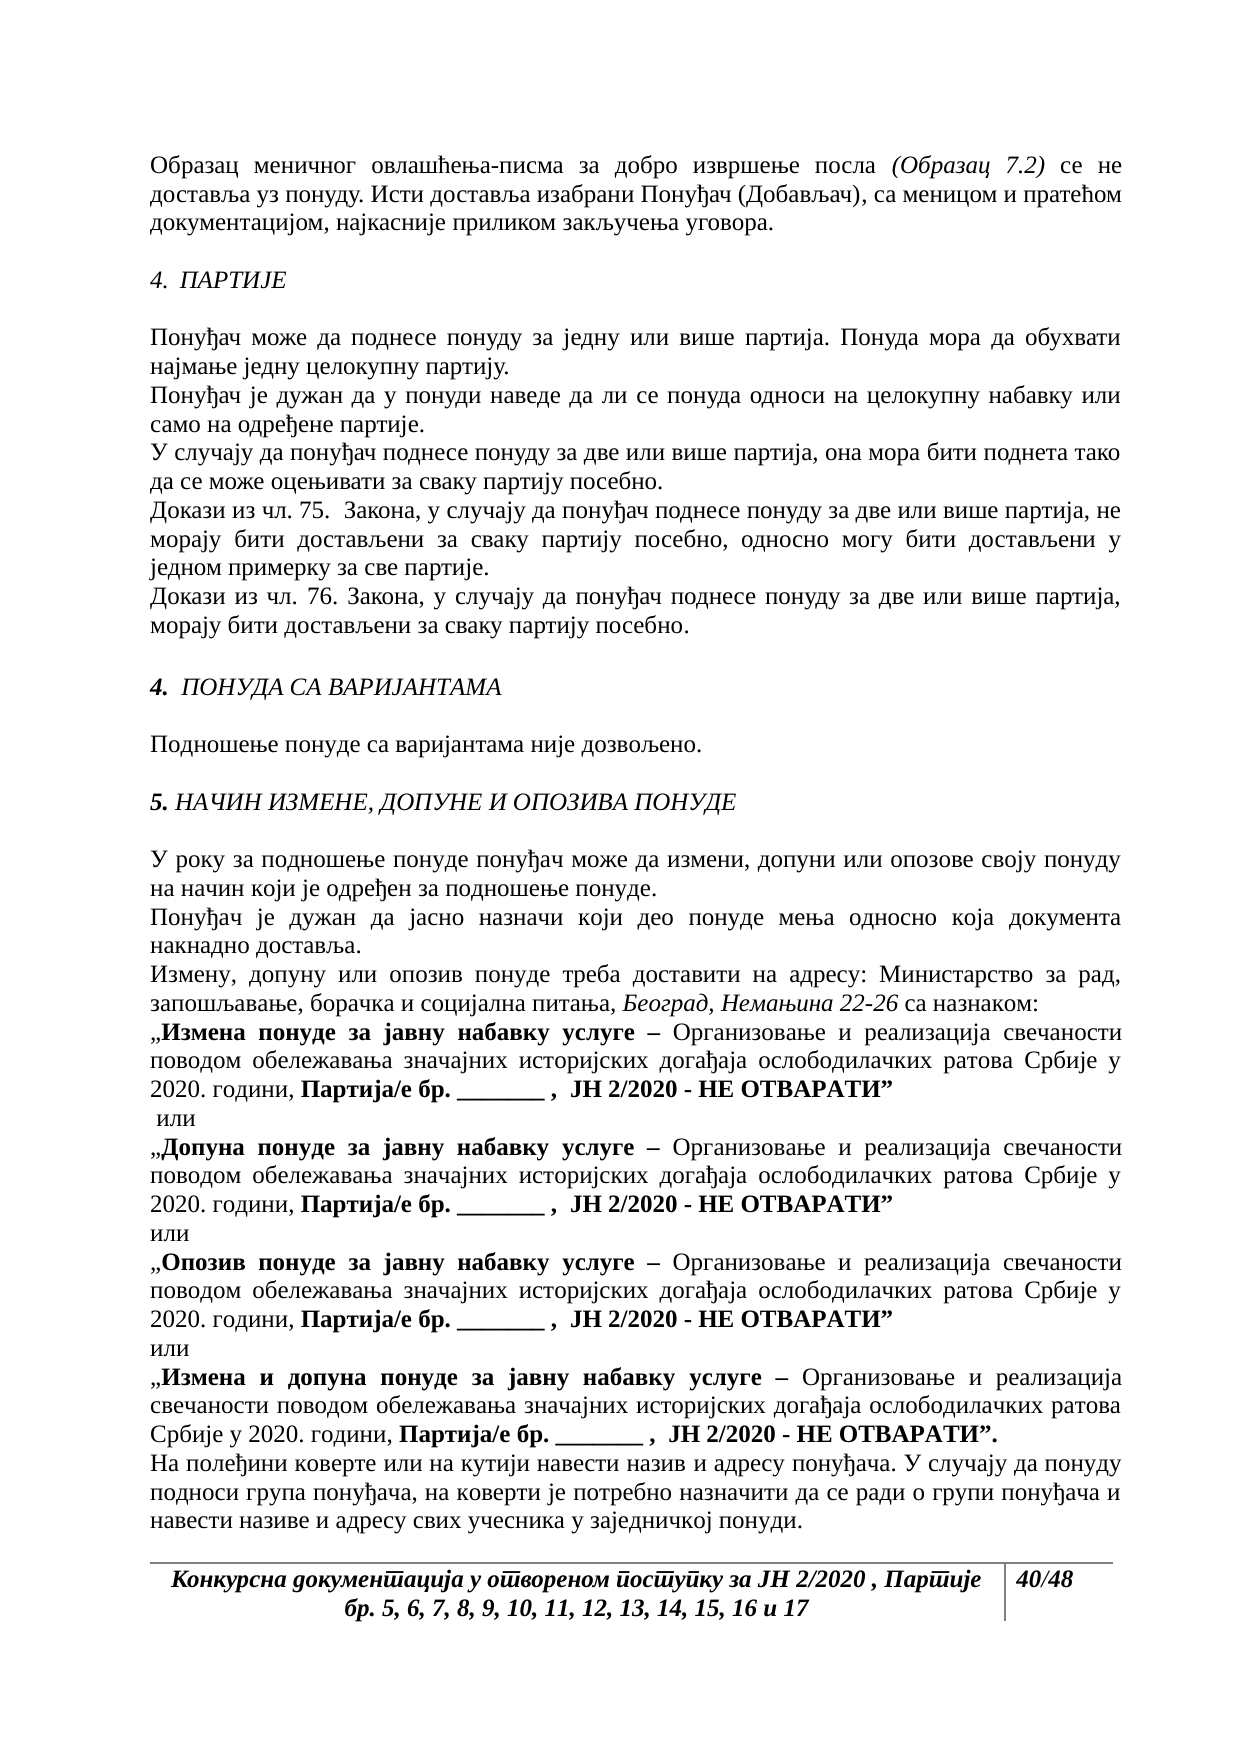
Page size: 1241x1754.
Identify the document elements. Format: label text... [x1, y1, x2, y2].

text Образац меничног овлашћења-писма за добро извршење посла (Образац 7.2) се не доставља уз понуду. Исти доставља изабрани Понуђач (Добављач), са меницом и пратећом документацијом, најкасније приликом закључења уговора. [150, 150, 1122, 236]
text Докази из чл. 75. Закона, у случају да понуђач поднесе понуду за две или више партија, не морају бити достављени за сваку партију посебно, односно могу бити достављени у једном примерку за све партије. [150, 495, 1122, 581]
text „Опозив понуде за јавну набавку услуге – Oрганизовање и реализација свечаности поводом обележавања значајних историјских догађаја ослободилачких ратова Србије у 2020. години, Партија/е бр. _______ , ЈН 2/2020 - НЕ ОТВАРАТИ” [150, 1247, 1122, 1333]
text На полеђини коверте или на кутији навести назив и адресу понуђача. У случају да понуду подноси група понуђача, на коверти је потребно назначити да се ради о групи понуђача и навести називе и адресу свих учесника у заједничкој понуди. [150, 1448, 1122, 1534]
text или [150, 1218, 1122, 1247]
text Понуђач је дужан да јасно назначи који део понуде мења односно која документа накнадно доставља. [150, 902, 1122, 959]
text Подношење понуде са варијантама није дозвољено. [150, 729, 1122, 758]
text Понуђач може да поднесе понуду за једну или више партија. Понуда мора да обухвати најмање једну целокупну партију. [150, 322, 1122, 380]
text или [150, 1333, 1122, 1362]
text У року за подношење понуде понуђач може да измени, допуни или опозове своју понуду на начин који је одређен за подношење понуде. [150, 844, 1122, 902]
text „Измена и допуна понуде за јавну набавку услуге – Oрганизовање и реализација свечаности поводом обележавања значајних историјских догађаја ослободилачких ратова Србије у 2020. години, Партија/е бр. _______ , ЈН 2/2020 - НЕ ОТВАРАТИ”. [150, 1362, 1122, 1448]
text Измену, допуну или опозив понуде треба доставити на адресу: Министарство за рад, запошљавање, борачка и социјална питања, Београд, Немањина 22-26 са назнаком: [150, 959, 1122, 1017]
list ПАРТИЈЕ [150, 265, 1122, 294]
text Докази из чл. 76. Закона, у случају да понуђач поднесе понуду за две или више партија, морају бити достављени за сваку партију посебно. [150, 581, 1122, 639]
text 5. НАЧИН ИЗМЕНЕ, ДОПУНЕ И ОПОЗИВА ПОНУДЕ [150, 787, 1122, 816]
text Понуђач је дужан да у понуди наведе да ли се понуда односи на целокупну набавку или само на одређене партије. [150, 380, 1122, 437]
text „Измена понуде за јавну набавку услуге – Oрганизовање и реализација свечаности поводом обележавања значајних историјских догађаја ослободилачких ратова Србије у 2020. години, Партија/е бр. _______ , ЈН 2/2020 - НЕ ОТВАРАТИ” [150, 1017, 1122, 1103]
text 4. ПОНУДА СА ВАРИЈАНТАМА [150, 672, 1122, 701]
text или [150, 1103, 1122, 1132]
text У случају да понуђач поднесе понуду за две или више партија, она мора бити поднета тако да се може оцењивати за сваку партију посебно. [150, 437, 1122, 495]
text „Допуна понуде за јавну набавку услуге – Oрганизовање и реализација свечаности поводом обележавања значајних историјских догађаја ослободилачких ратова Србије у 2020. години, Партија/е бр. _______ , ЈН 2/2020 - НЕ ОТВАРАТИ” [150, 1132, 1122, 1218]
